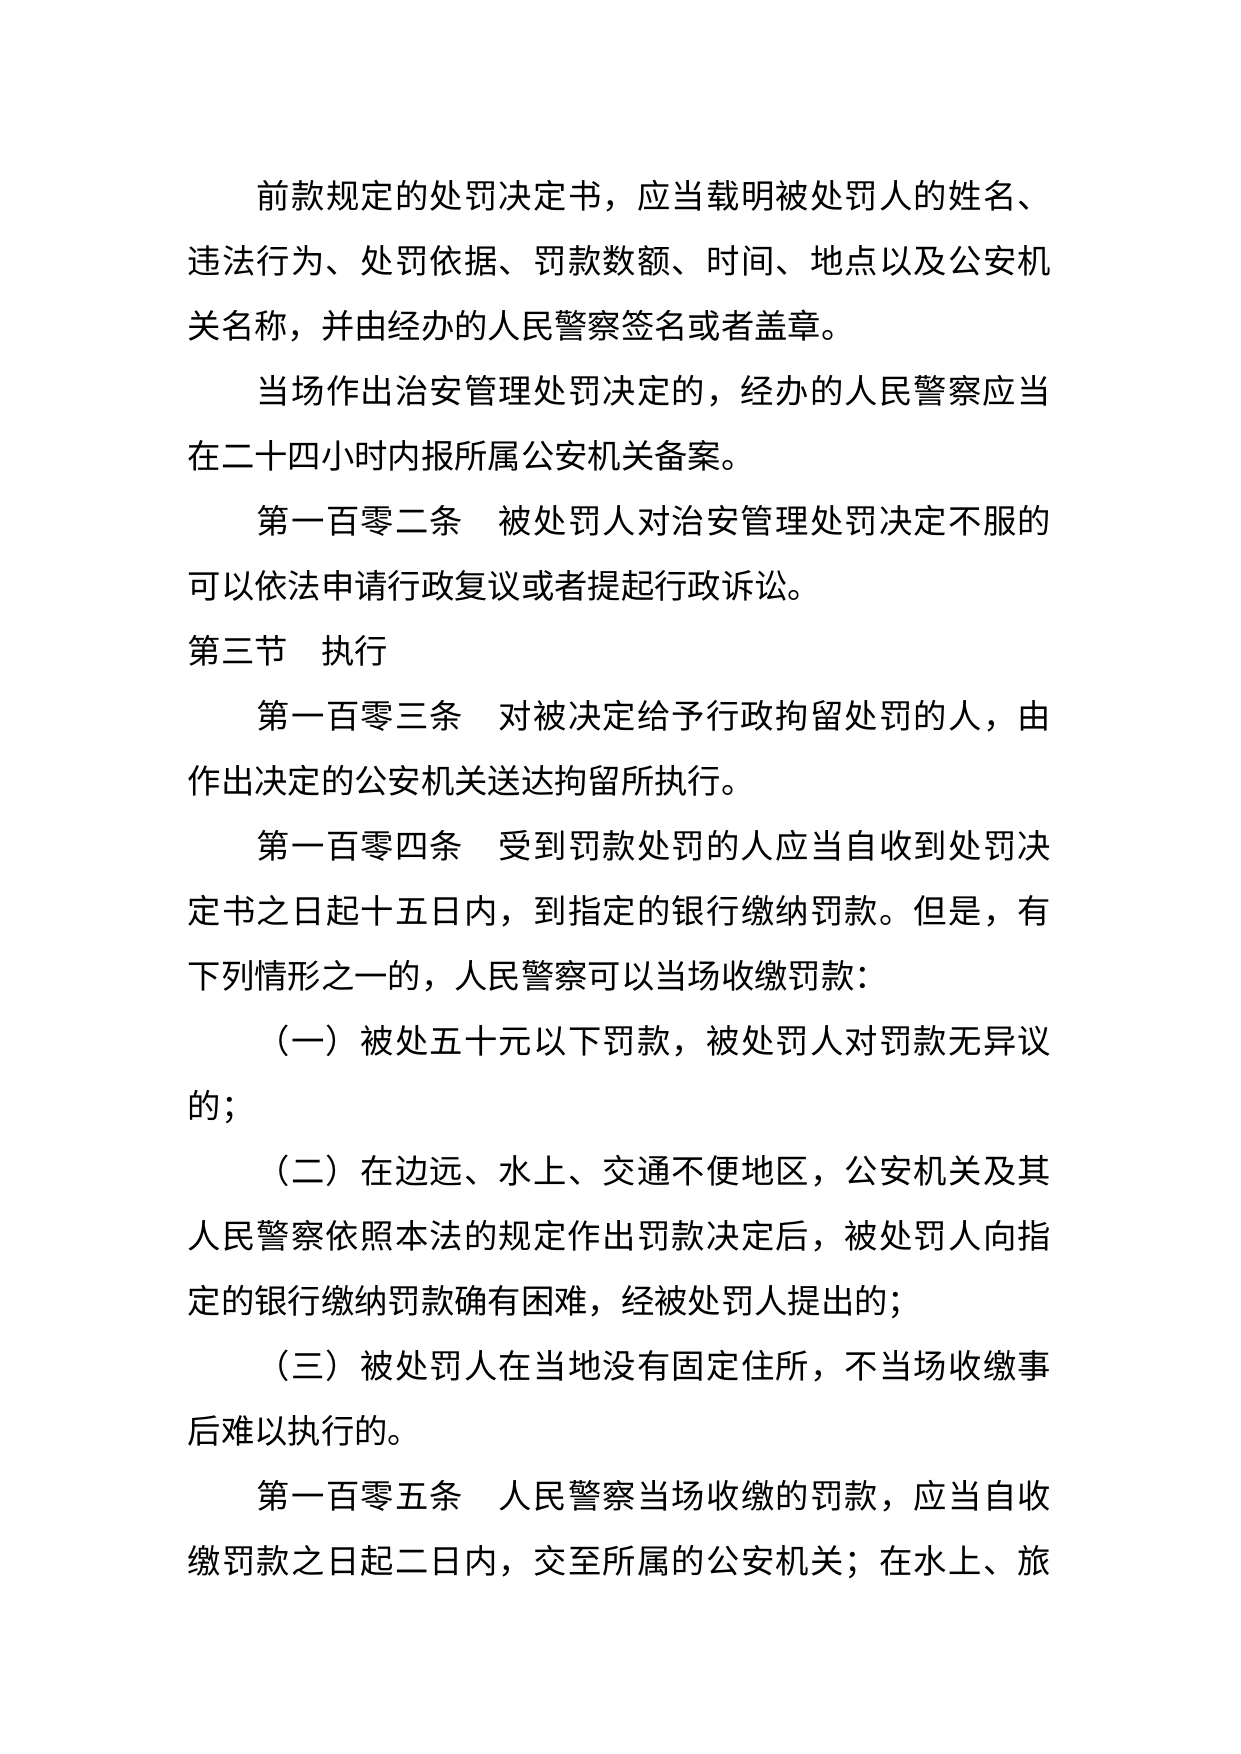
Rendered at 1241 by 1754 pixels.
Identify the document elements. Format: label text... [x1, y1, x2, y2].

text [187, 1462, 1053, 1592]
text 前款规定的处罚决定书，应当载明被处罚人的姓名、违法行为、处罚依据、罚款数额、时间、地点以及公安机关名称，并由经办的人民警察签名或者盖章。 [187, 162, 1053, 357]
text 第一百零三条 对被决定给予行政拘留处罚的人，由作出决定的公安机关送达拘留所执行。 [187, 682, 1053, 812]
text （一）被处五十元以下罚款，被处罚人对罚款无异议的； [187, 1007, 1053, 1137]
text 第一百零四条 受到罚款处罚的人应当自收到处罚决定书之日起十五日内，到指定的银行缴纳罚款。但是，有下列情形之一的，人民警察可以当场收缴罚款： [187, 812, 1053, 1007]
text 第三节 执行 [187, 617, 1053, 682]
text 当场作出治安管理处罚决定的，经办的人民警察应当在二十四小时内报所属公安机关备案。 [187, 357, 1053, 487]
text 第一百零二条 被处罚人对治安管理处罚决定不服的，可以依法申请行政复议或者提起行政诉讼。 [187, 487, 1053, 617]
text （二）在边远、水上、交通不便地区，公安机关及其人民警察依照本法的规定作出罚款决定后，被处罚人向指定的银行缴纳罚款确有困难，经被处罚人提出的； [187, 1137, 1053, 1332]
text （三）被处罚人在当地没有固定住所，不当场收缴事后难以执行的。 [187, 1332, 1053, 1462]
